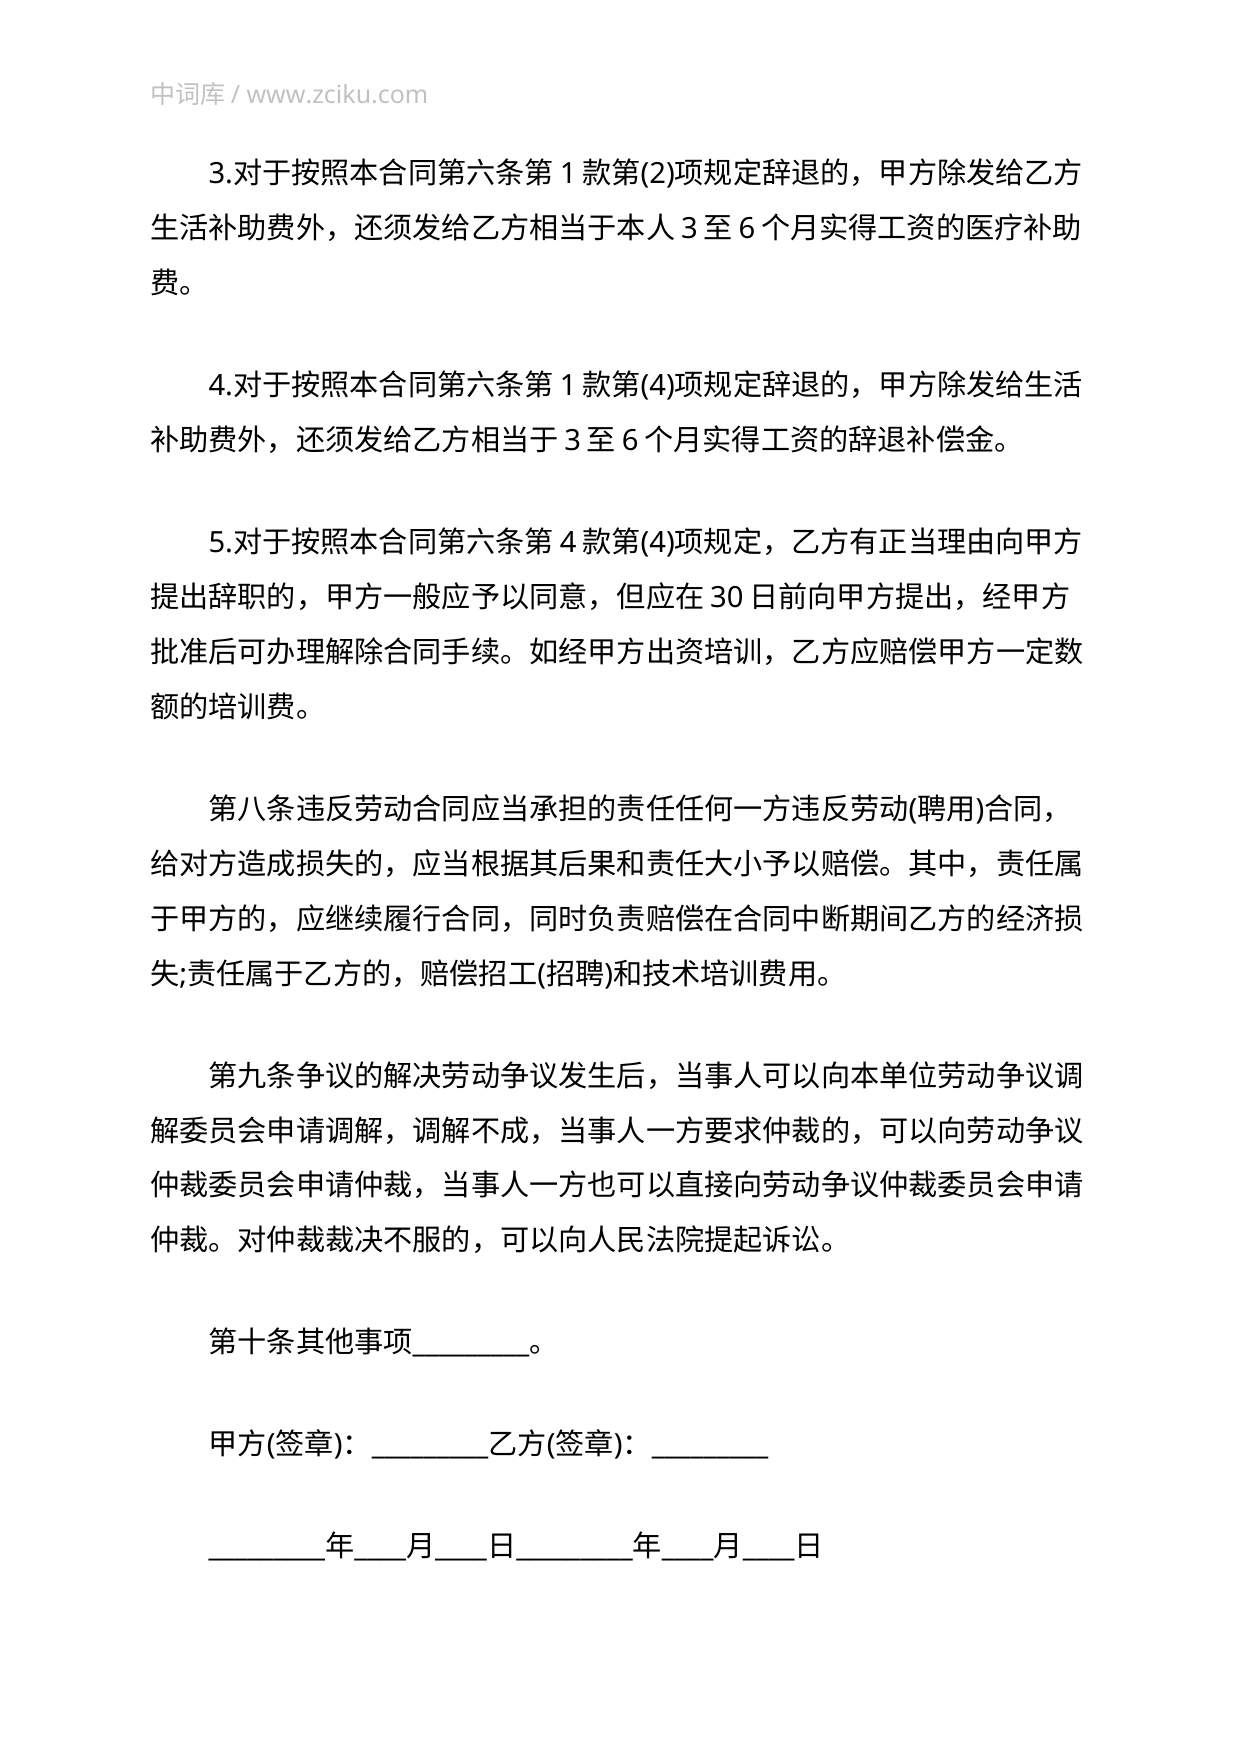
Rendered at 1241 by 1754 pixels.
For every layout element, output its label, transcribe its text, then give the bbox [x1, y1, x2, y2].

text 5.对于按照本合同第六条第4款第(4)项规定，乙方有正当理由向甲方提出辞职的，甲方一般应予以同意，但应在30日前向甲方提出，经甲方批准后可办理解除合同手续。如经甲方出资培训，乙方应赔偿甲方一定数额的培训费。 [150, 519, 1090, 726]
text 甲方(签章)：_________乙方(签章)：_________ [150, 1421, 1090, 1463]
text _________年____月____日_________年____月____日 [150, 1523, 1090, 1565]
text 第八条违反劳动合同应当承担的责任任何一方违反劳动(聘用)合同，给对方造成损失的，应当根据其后果和责任大小予以赔偿。其中，责任属于甲方的，应继续履行合同，同时负责赔偿在合同中断期间乙方的经济损失;责任属于乙方的，赔偿招工(招聘)和技术培训费用。 [150, 785, 1090, 993]
text 第十条其他事项_________。 [150, 1319, 1090, 1361]
text 第九条争议的解决劳动争议发生后，当事人可以向本单位劳动争议调解委员会申请调解，调解不成，当事人一方要求仲裁的，可以向劳动争议仲裁委员会申请仲裁，当事人一方也可以直接向劳动争议仲裁委员会申请仲裁。对仲裁裁决不服的，可以向人民法院提起诉讼。 [150, 1052, 1090, 1259]
text 4.对于按照本合同第六条第1款第(4)项规定辞退的，甲方除发给生活补助费外，还须发给乙方相当于3至6个月实得工资的辞退补偿金。 [150, 362, 1090, 459]
text 3.对于按照本合同第六条第1款第(2)项规定辞退的，甲方除发给乙方生活补助费外，还须发给乙方相当于本人3至6个月实得工资的医疗补助费。 [150, 150, 1090, 302]
